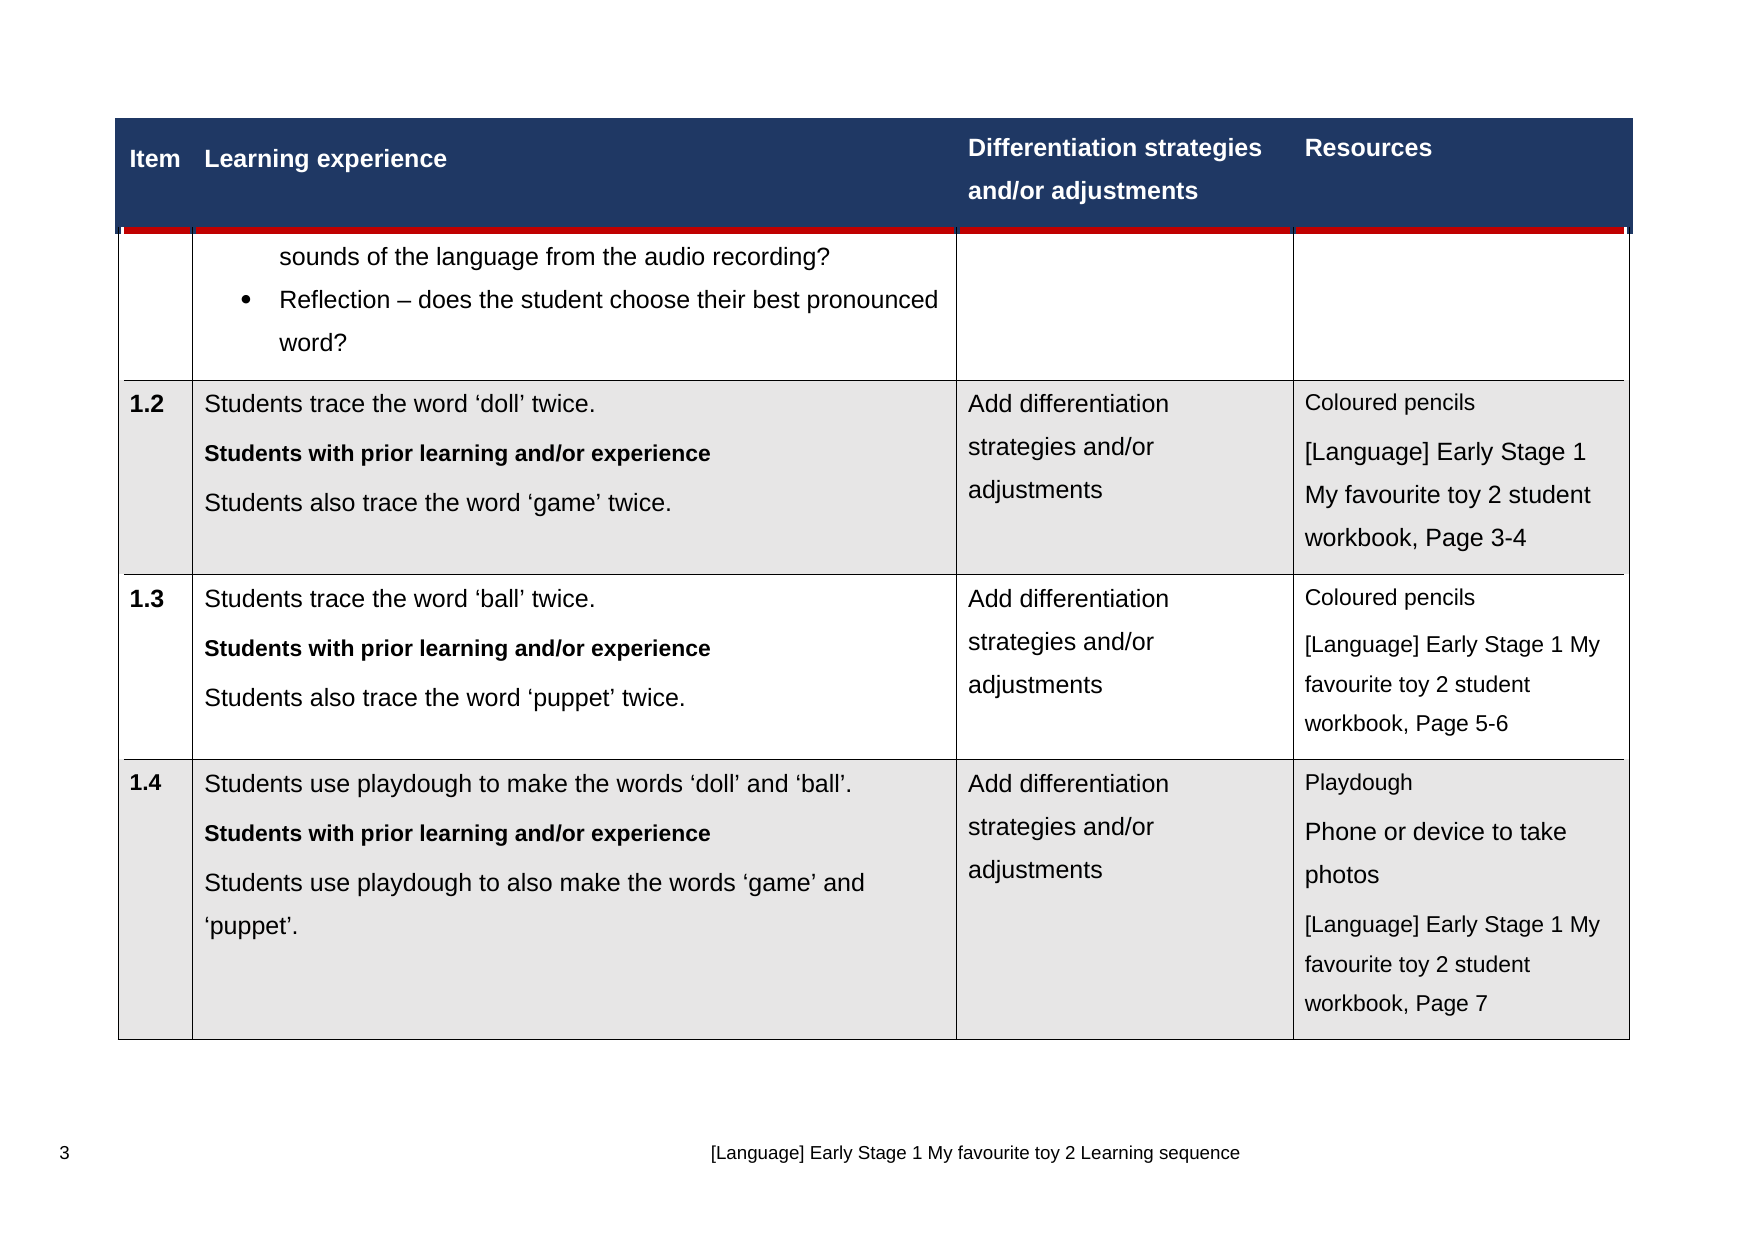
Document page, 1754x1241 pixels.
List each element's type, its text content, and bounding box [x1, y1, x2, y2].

table_cell 1.3 [119, 574, 192, 759]
table_cell Students trace the word ‘doll’ twice. Students with prior learning and/or experience Students also trace the word ‘game’ twice. [193, 381, 956, 574]
table_cell 1.1 [119, 227, 192, 379]
table_cell Playdough Phone or device to take photos [Language] Early Stage 1 My favourite toy 2 student workbook, Page 7 [1294, 759, 1629, 1039]
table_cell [1294, 227, 1629, 379]
table_cell Add differentiation strategies and/or adjustments [957, 575, 1293, 759]
table_cell Students trace the word ‘ball’ twice. Students with prior learning and/or experience Students also trace the word ‘puppet’ twice. [193, 575, 956, 759]
table_cell Add differentiation strategies and/or adjustments [957, 760, 1293, 1039]
table_cell Students use playdough to make the words ‘doll’ and ‘ball’. Students with prior learning and/or experience Students use playdough to also make the words ‘game’ and ‘puppet’. [193, 760, 956, 1039]
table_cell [957, 234, 1293, 379]
table_header Differentiation strategies and/or adjustments [960, 124, 1290, 227]
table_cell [193, 234, 956, 379]
table_cell Coloured pencils [Language] Early Stage 1 My favourite toy 2 student workbook, Page 3-4 [1294, 380, 1629, 574]
table_header Resources [1296, 124, 1627, 227]
table_cell 1.4 [119, 759, 192, 1039]
table_header Learning experience [196, 124, 954, 227]
table_cell Add differentiation strategies and/or adjustments [957, 381, 1293, 574]
table_header Item [121, 124, 190, 227]
table_cell 1.2 [119, 380, 192, 574]
table_cell Coloured pencils [Language] Early Stage 1 My favourite toy 2 student workbook, Page 5-6 [1294, 574, 1629, 759]
